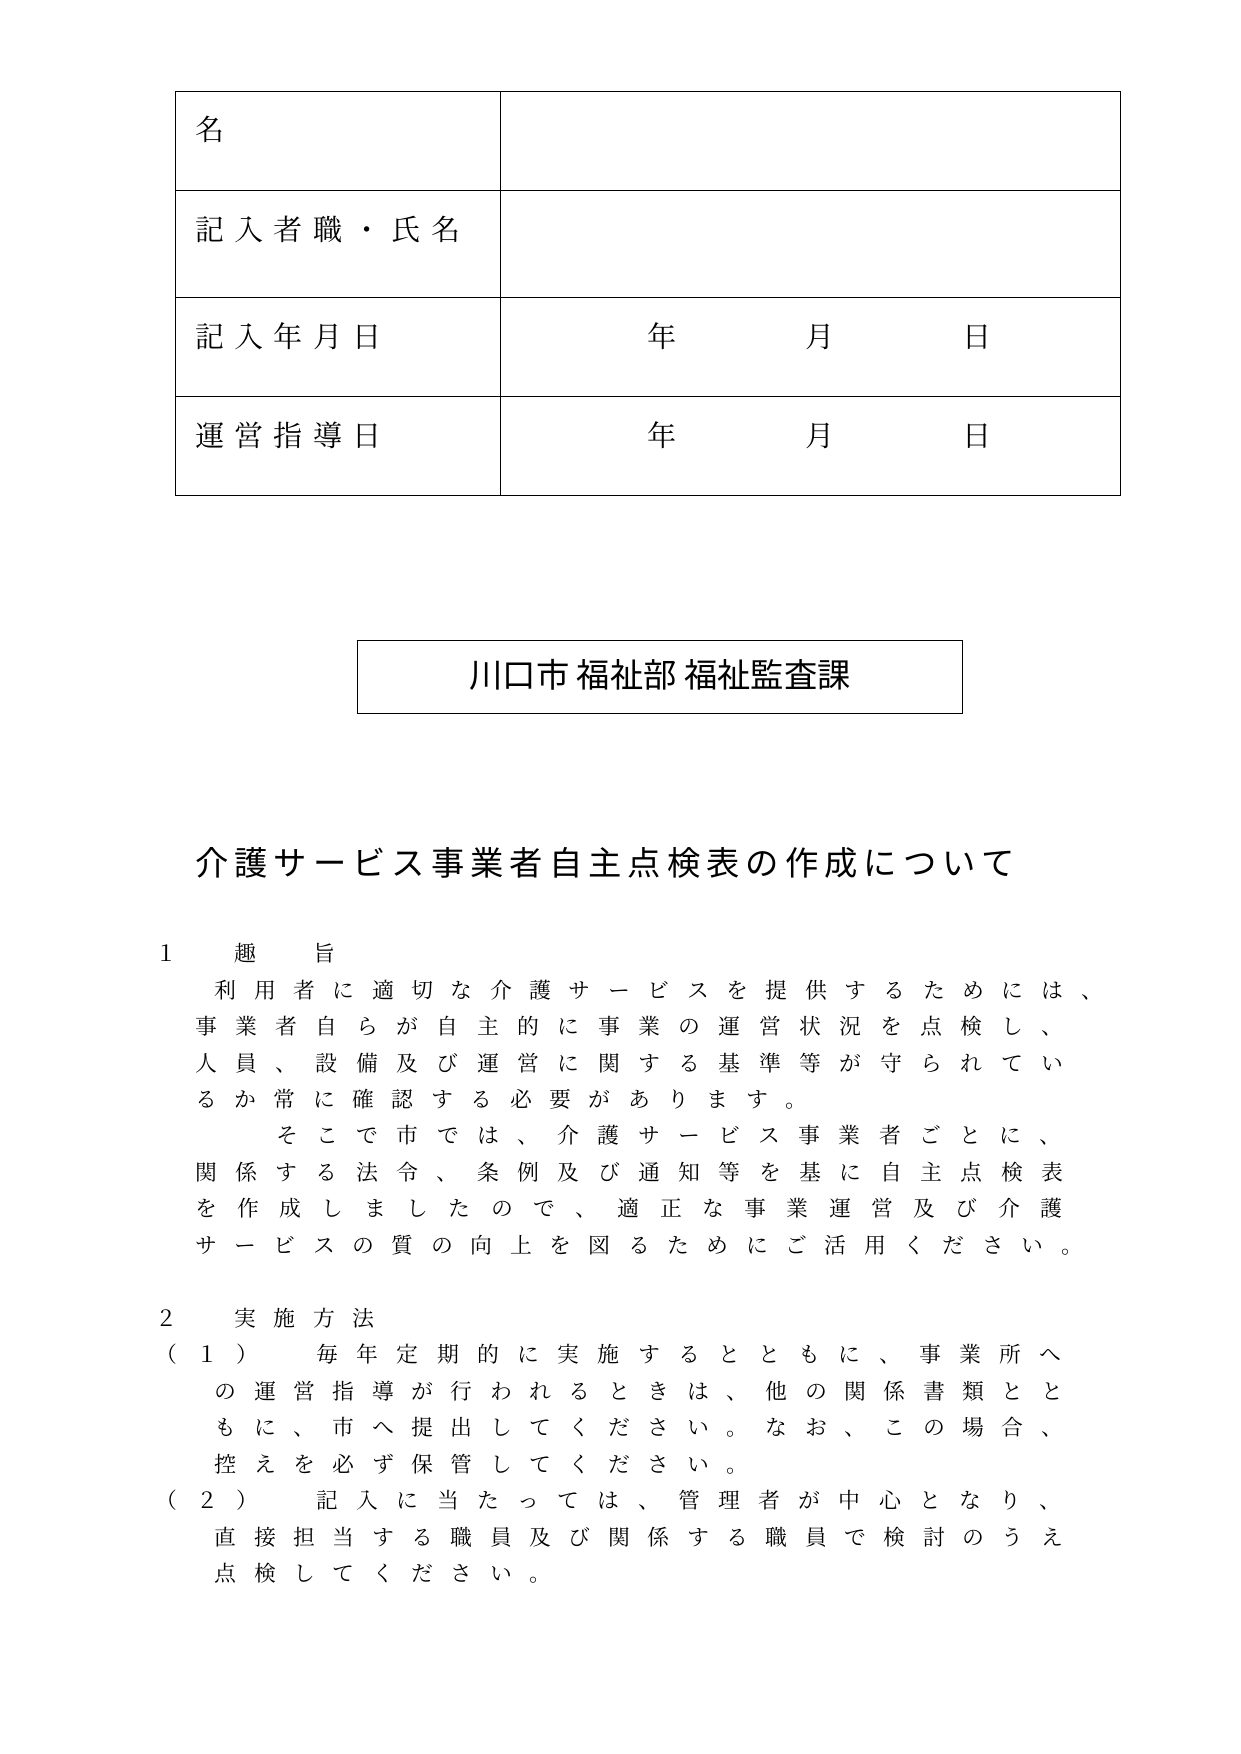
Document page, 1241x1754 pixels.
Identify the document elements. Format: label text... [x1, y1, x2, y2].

table_cell [501, 191, 1120, 297]
text （２） 記入に当たっては、管理者が中心となり、直接担当する職員及び関係する職員で検討のうえ点検してください。 [156, 1481, 1081, 1590]
text （１） 毎年定期的に実施するとともに、事業所への運営指導が行われるときは、他の関係書類とともに、市へ提出してください。なお、この場合、控えを必ず保管してください。 [156, 1335, 1081, 1481]
table_header 川口市 福祉部 福祉監査課 [358, 641, 962, 713]
table_cell 管理者(施設長)名 [176, 92, 500, 190]
text 利用者に適切な介護サービスを提供するためには、事業者自らが自主的に事業の運営状況を点検し、人員、設備及び運営に関する基準等が守られているか常に確認する必要があります。 [195, 970, 1081, 1116]
text 介護サービス事業者自主点検表の作成について [116, 824, 1101, 897]
table_cell 年 月 日 [501, 397, 1120, 495]
table_cell [501, 92, 1120, 190]
text ２ 実施方法 [156, 1298, 1081, 1335]
table_cell 運営指導日 [176, 397, 500, 495]
text １ 趣 旨 [156, 934, 1081, 970]
table_cell 記入年月日 [176, 298, 500, 396]
table_cell 記入者職・氏名 [176, 191, 500, 297]
table_cell 年 月 日 [501, 298, 1120, 396]
text そこで市では、介護サービス事業者ごとに、関係する法令、条例及び通知等を基に自主点検表を作成しましたので、適正な事業運営及び介護サービスの質の向上を図るためにご活用ください。 [156, 1116, 1081, 1262]
